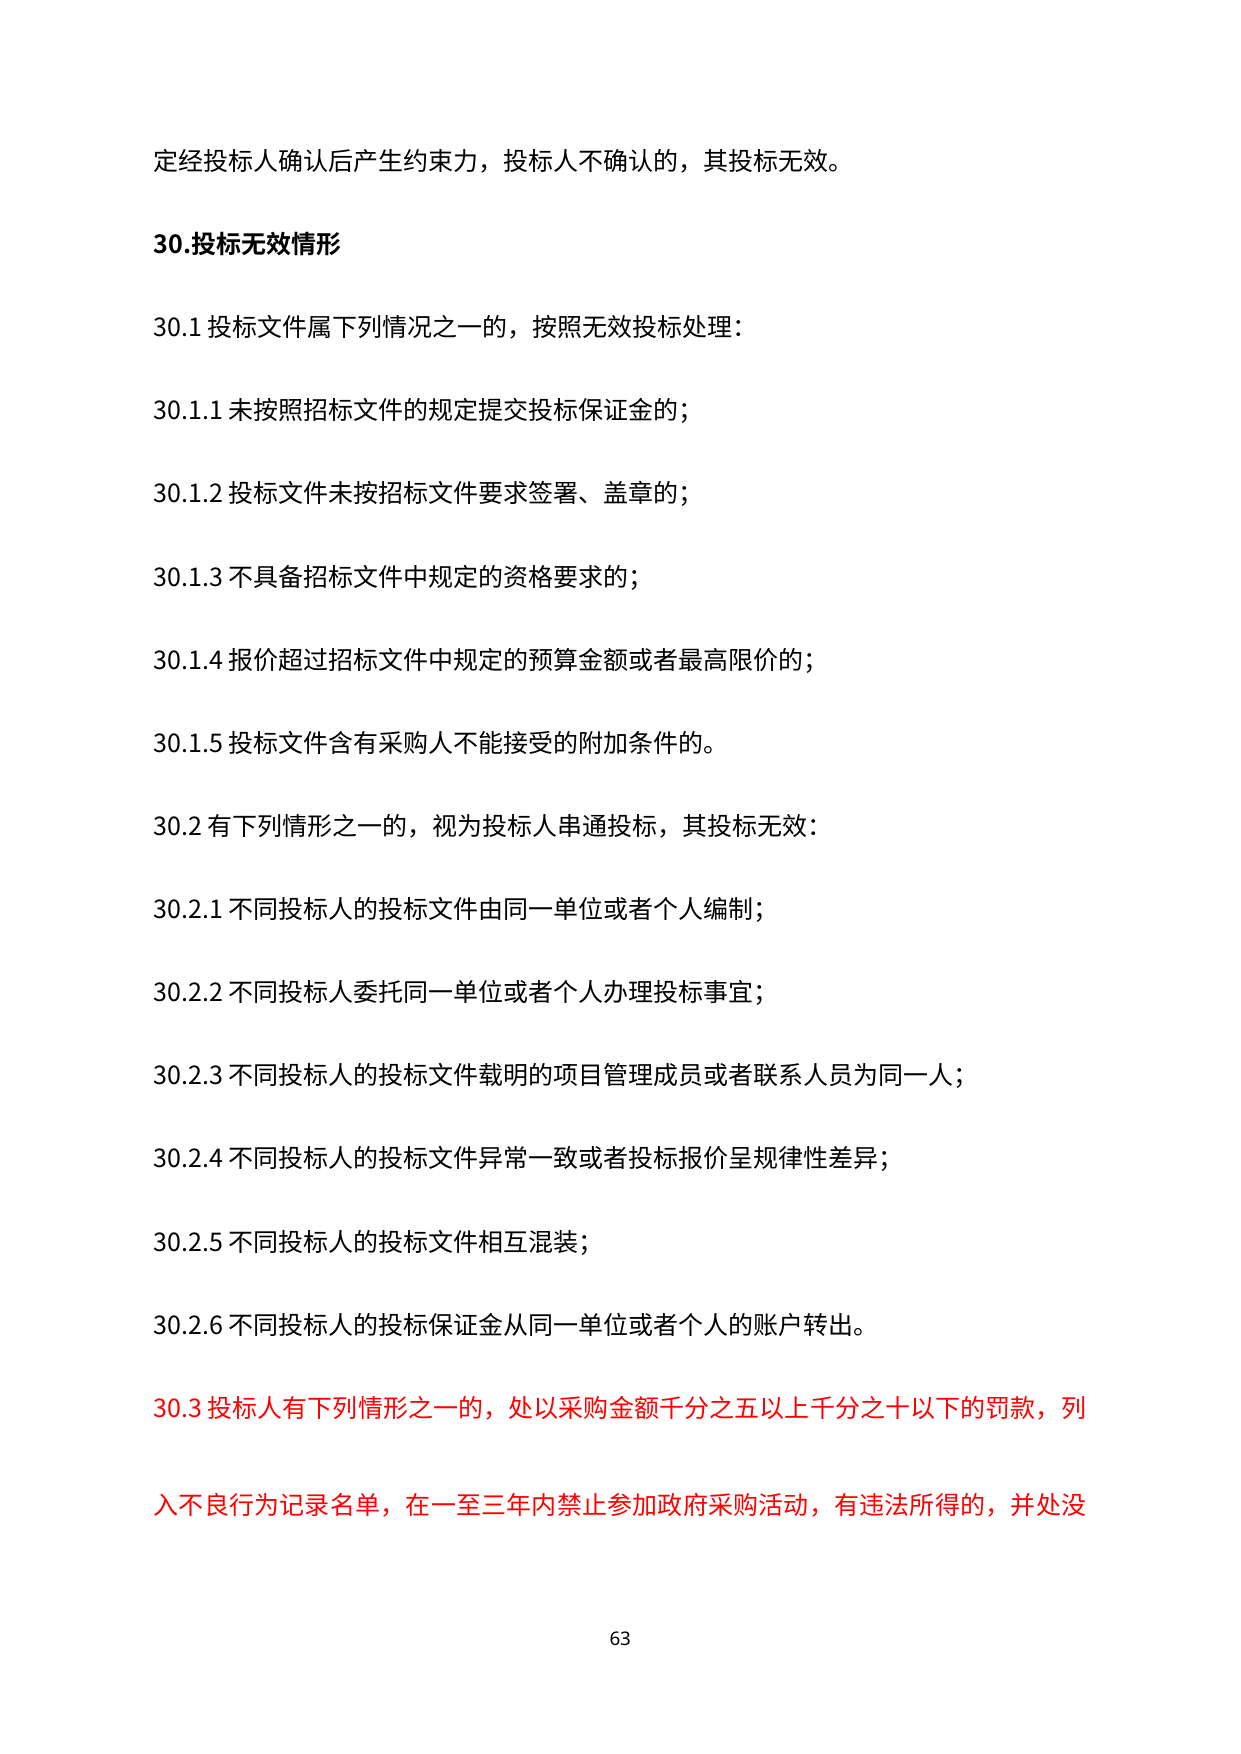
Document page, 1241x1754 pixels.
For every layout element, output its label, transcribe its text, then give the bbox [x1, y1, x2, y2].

text 30.2.3 不同投标人的投标文件载明的项目管理成员或者联系人员为同一人； [153, 1041, 1087, 1106]
text 30.1.3 不具备招标文件中规定的资格要求的； [153, 543, 1087, 608]
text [153, 1374, 1087, 1536]
text 30.1.1 未按照招标文件的规定提交投标保证金的； [153, 376, 1087, 441]
text 30.2.5 不同投标人的投标文件相互混装； [153, 1208, 1087, 1273]
text 30.1.5 投标文件含有采购人不能接受的附加条件的。 [153, 709, 1087, 774]
text 30.1 投标文件属下列情况之一的，按照无效投标处理： [153, 293, 1087, 358]
text 30.2.1 不同投标人的投标文件由同一单位或者个人编制； [153, 875, 1087, 940]
text 30.2.6 不同投标人的投标保证金从同一单位或者个人的账户转出。 [153, 1291, 1087, 1356]
text 30.2 有下列情形之一的，视为投标人串通投标，其投标无效： [153, 792, 1087, 857]
text 30.1.4 报价超过招标文件中规定的预算金额或者最高限价的； [153, 626, 1087, 691]
text 30.投标无效情形 [153, 210, 1087, 275]
text 30.2.4 不同投标人的投标文件异常一致或者投标报价呈规律性差异； [153, 1124, 1087, 1189]
text 30.1.2 投标文件未按招标文件要求签署、盖章的； [153, 459, 1087, 524]
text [153, 127, 1087, 192]
text 30.2.2 不同投标人委托同一单位或者个人办理投标事宜； [153, 958, 1087, 1023]
